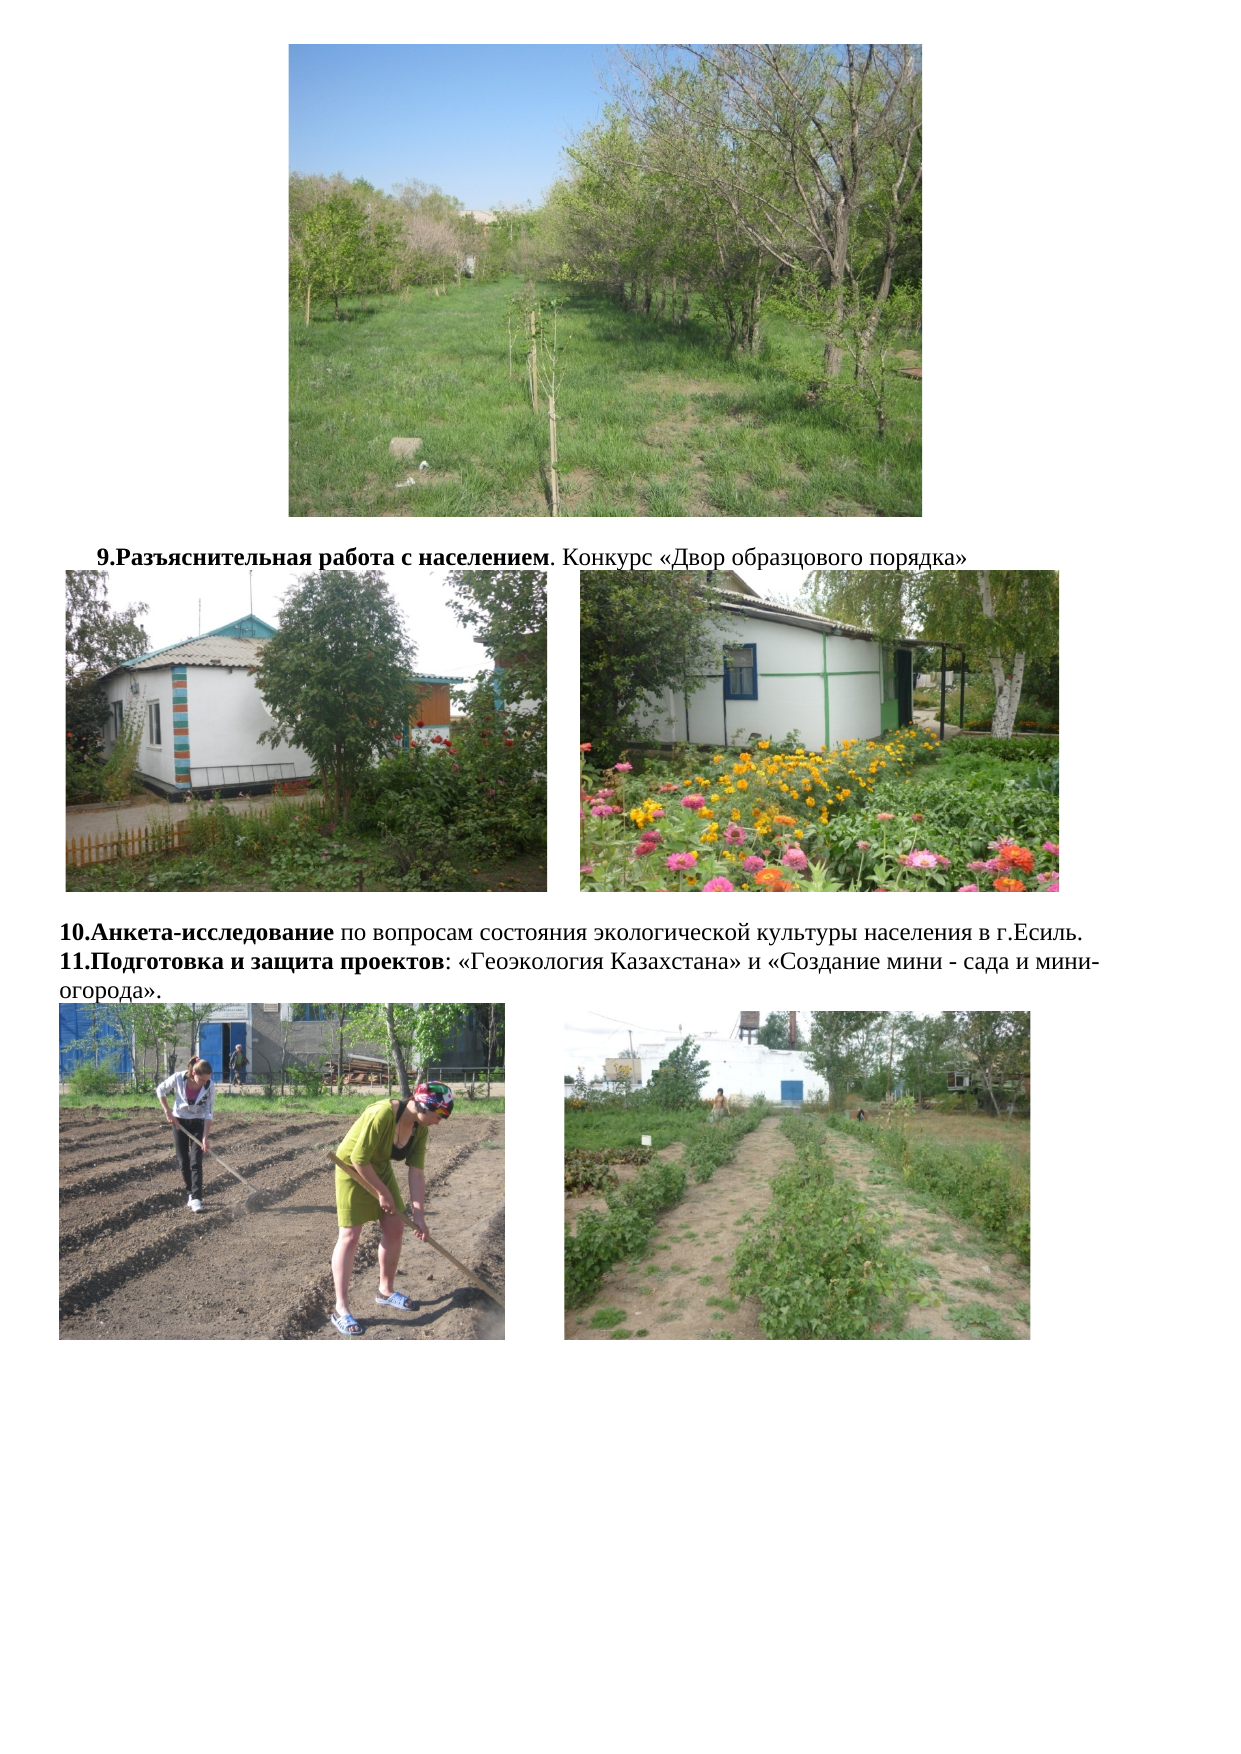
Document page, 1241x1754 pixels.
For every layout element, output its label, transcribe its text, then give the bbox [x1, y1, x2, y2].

text 9.Разъяснительная работа с населением. Конкурс «Двор образцового порядка» [97, 542, 1152, 570]
picture [65, 570, 548, 892]
picture [564, 1011, 1031, 1340]
picture [288, 44, 923, 517]
picture [580, 570, 1060, 892]
text 10.Анкета-исследование по вопросам состояния экологической культуры населения в г.Есиль. [59, 917, 1152, 946]
picture [59, 1003, 505, 1340]
text 11.Подготовка и защита проектов: «Геоэкология Казахстана» и «Создание мини - сада и мини-огорода». [59, 946, 1152, 1003]
